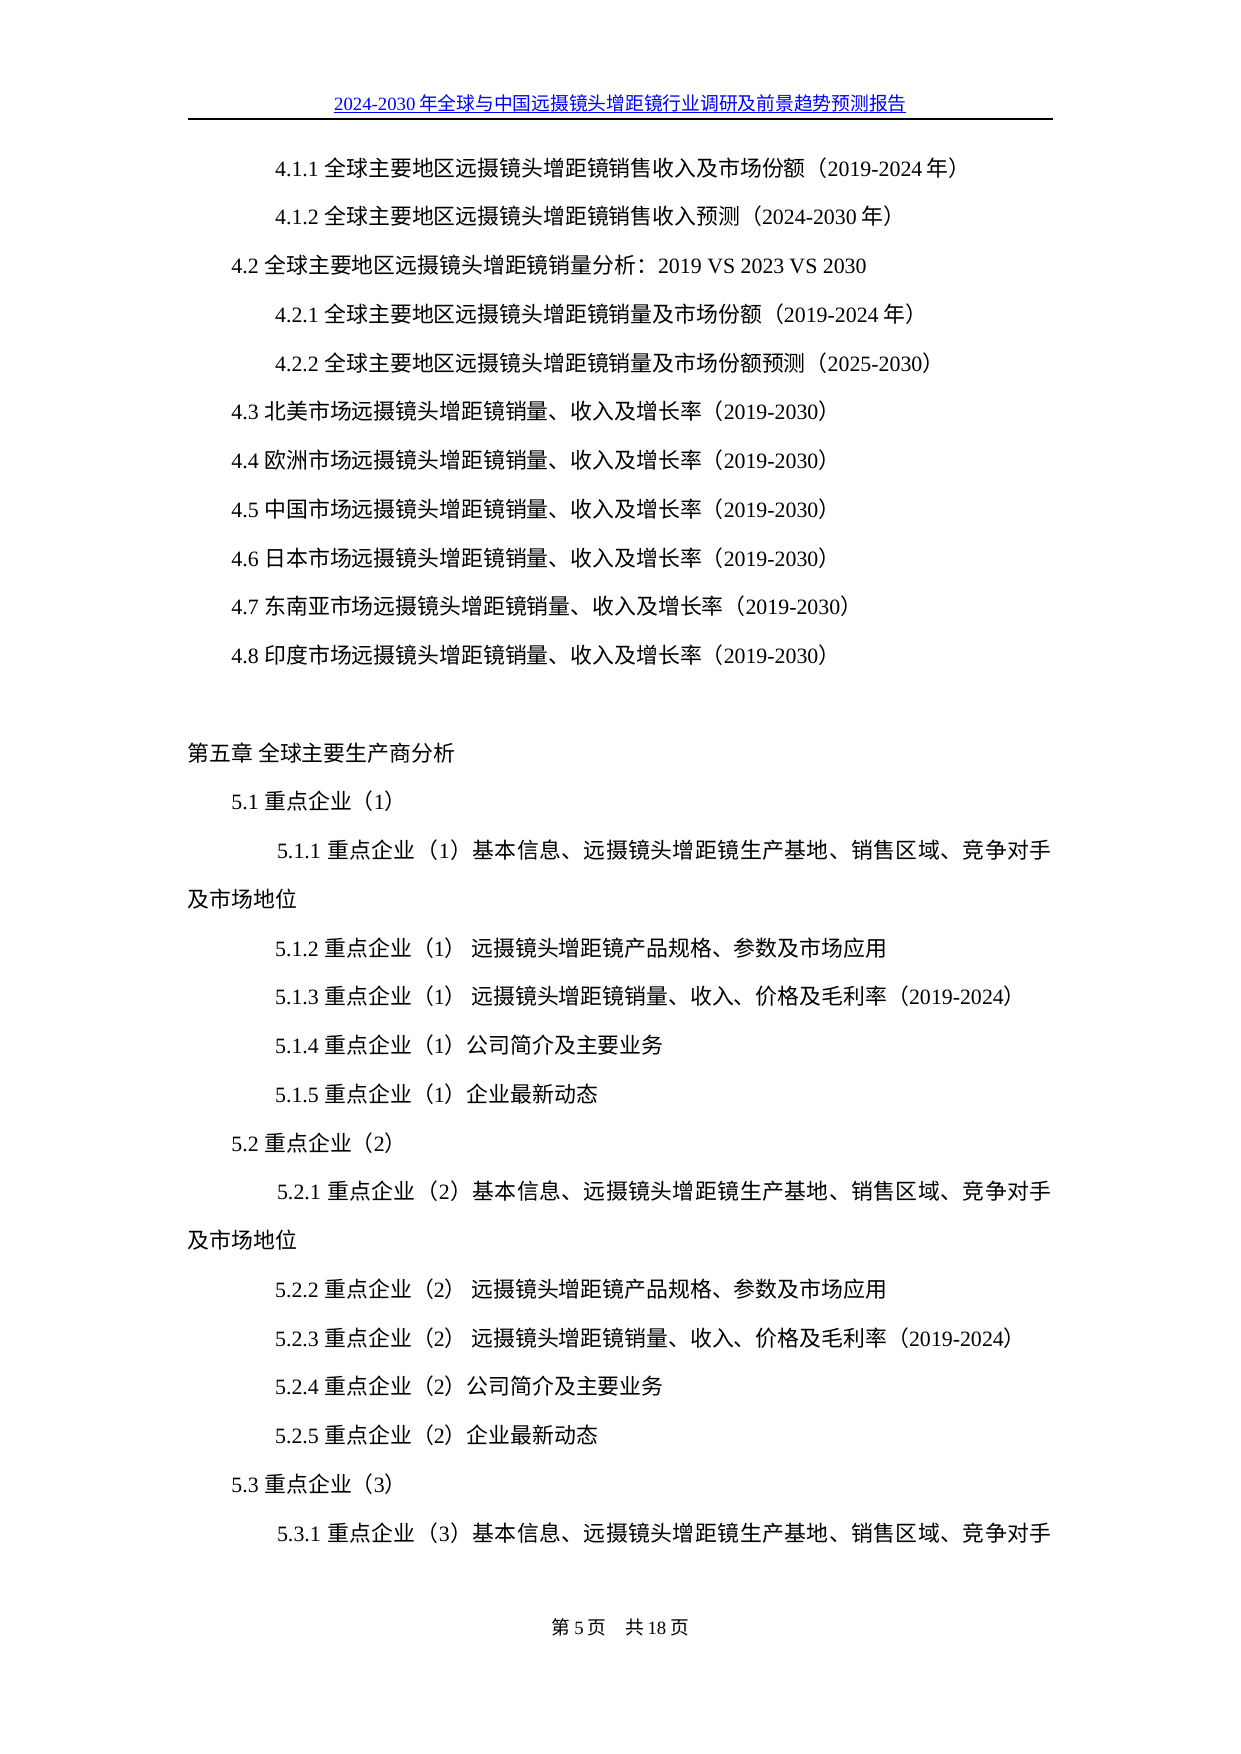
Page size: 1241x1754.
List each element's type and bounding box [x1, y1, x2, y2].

text [187, 150, 1053, 1548]
